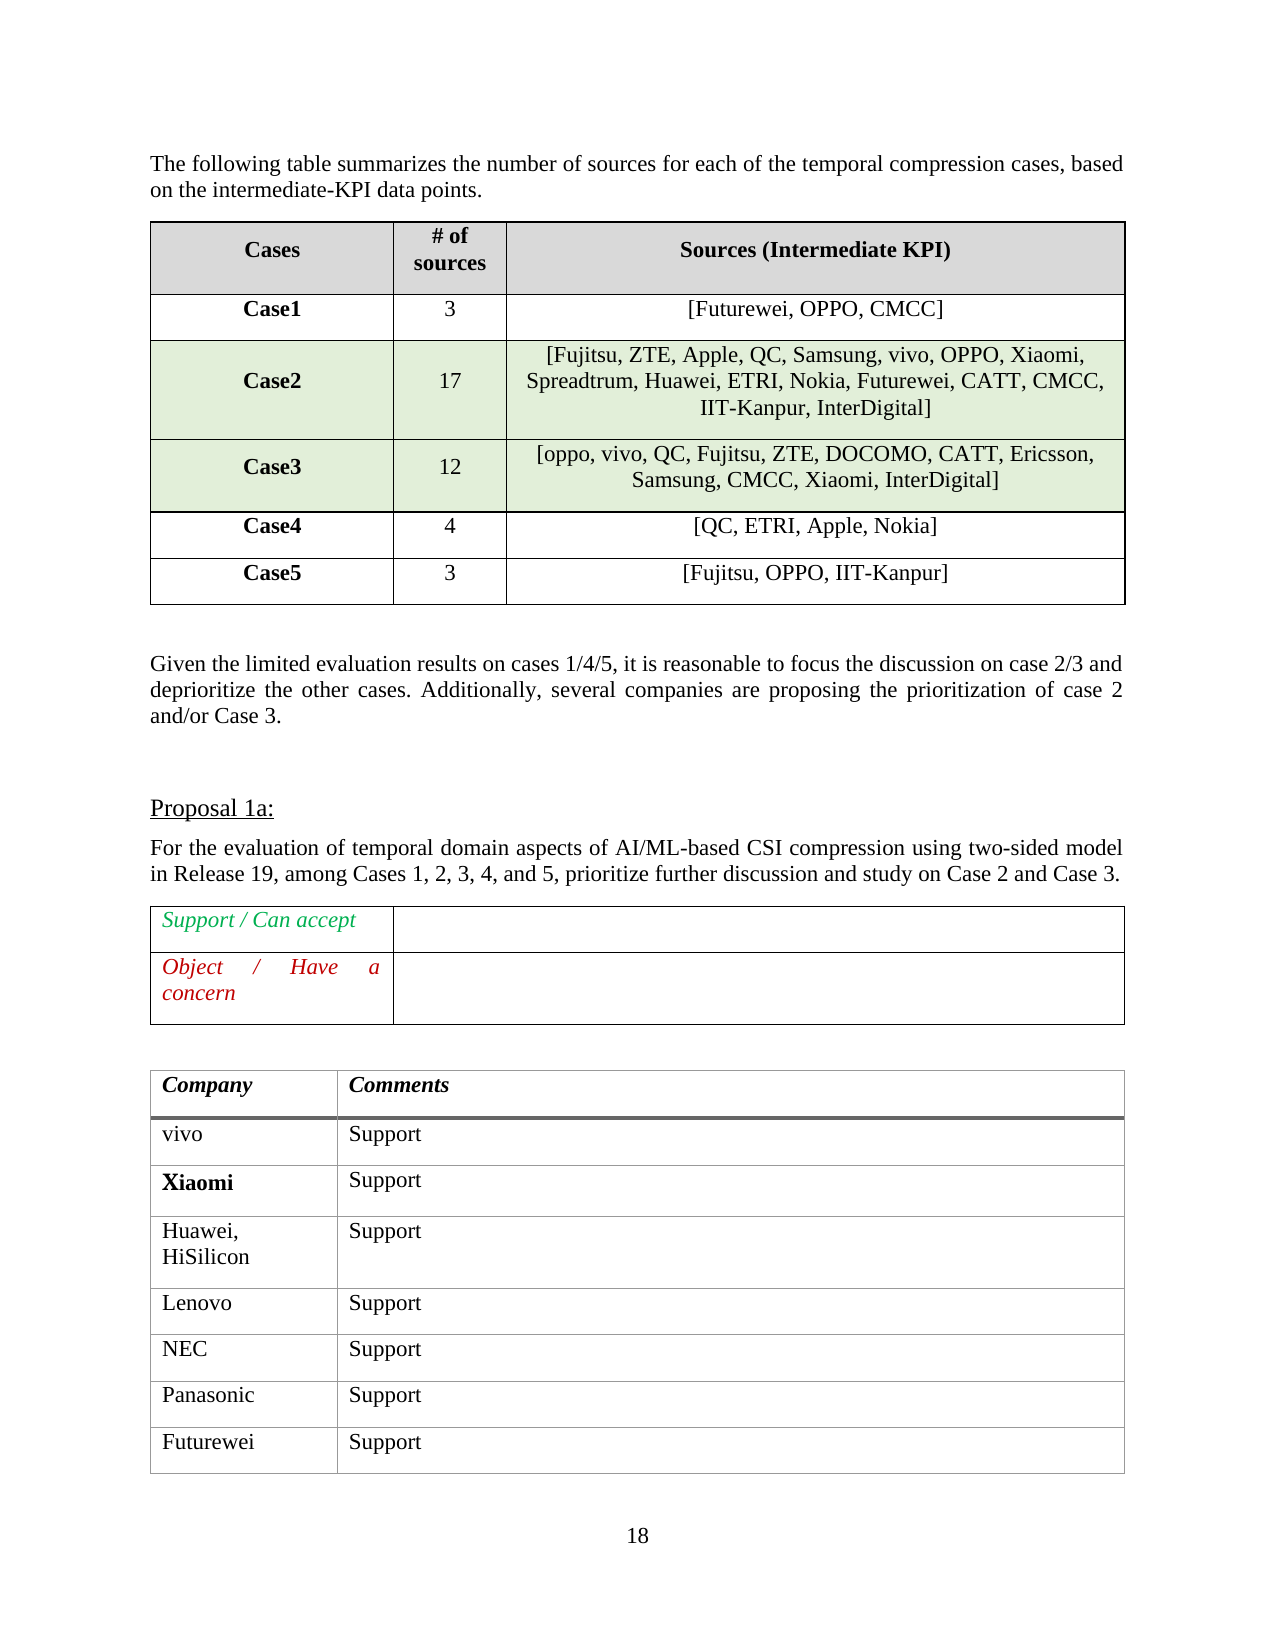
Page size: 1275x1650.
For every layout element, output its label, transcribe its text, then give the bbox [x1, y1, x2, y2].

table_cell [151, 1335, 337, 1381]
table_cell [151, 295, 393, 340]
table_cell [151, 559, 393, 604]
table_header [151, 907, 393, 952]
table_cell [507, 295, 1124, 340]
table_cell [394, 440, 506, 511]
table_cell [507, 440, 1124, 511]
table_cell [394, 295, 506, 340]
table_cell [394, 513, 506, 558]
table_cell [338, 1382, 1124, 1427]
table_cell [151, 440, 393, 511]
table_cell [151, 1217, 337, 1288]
text For the evaluation of temporal domain aspects of AI/ML-based CSI compression using two-sided model in Release 19, among Cases 1, 2, 3, 4, and 5, prioritize further discussion and study on Case 2 and Case 3. [150, 834, 1125, 887]
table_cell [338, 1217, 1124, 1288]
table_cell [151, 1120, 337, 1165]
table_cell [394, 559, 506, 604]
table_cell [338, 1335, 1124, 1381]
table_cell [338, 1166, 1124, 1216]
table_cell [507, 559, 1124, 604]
text The following table summarizes the number of sources for each of the temporal compression cases, based on the intermediate-KPI data points. [150, 150, 1125, 203]
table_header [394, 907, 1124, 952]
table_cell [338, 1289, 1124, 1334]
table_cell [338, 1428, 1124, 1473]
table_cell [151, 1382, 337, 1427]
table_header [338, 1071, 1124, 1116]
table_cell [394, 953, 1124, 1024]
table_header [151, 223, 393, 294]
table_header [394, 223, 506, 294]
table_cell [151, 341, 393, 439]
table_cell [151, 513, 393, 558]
text Proposal 1a: [150, 793, 1125, 822]
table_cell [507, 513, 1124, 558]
text Given the limited evaluation results on cases 1/4/5, it is reasonable to focus the discussion on case 2/3 and deprioritize the other cases. Additionally, several companies are proposing the prioritization of case 2 and/or Case 3. [150, 650, 1125, 729]
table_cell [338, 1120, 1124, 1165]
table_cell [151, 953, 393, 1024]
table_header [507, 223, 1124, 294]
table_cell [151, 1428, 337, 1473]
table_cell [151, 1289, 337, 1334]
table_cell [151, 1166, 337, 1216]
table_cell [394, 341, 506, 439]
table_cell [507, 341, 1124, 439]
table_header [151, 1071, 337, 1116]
